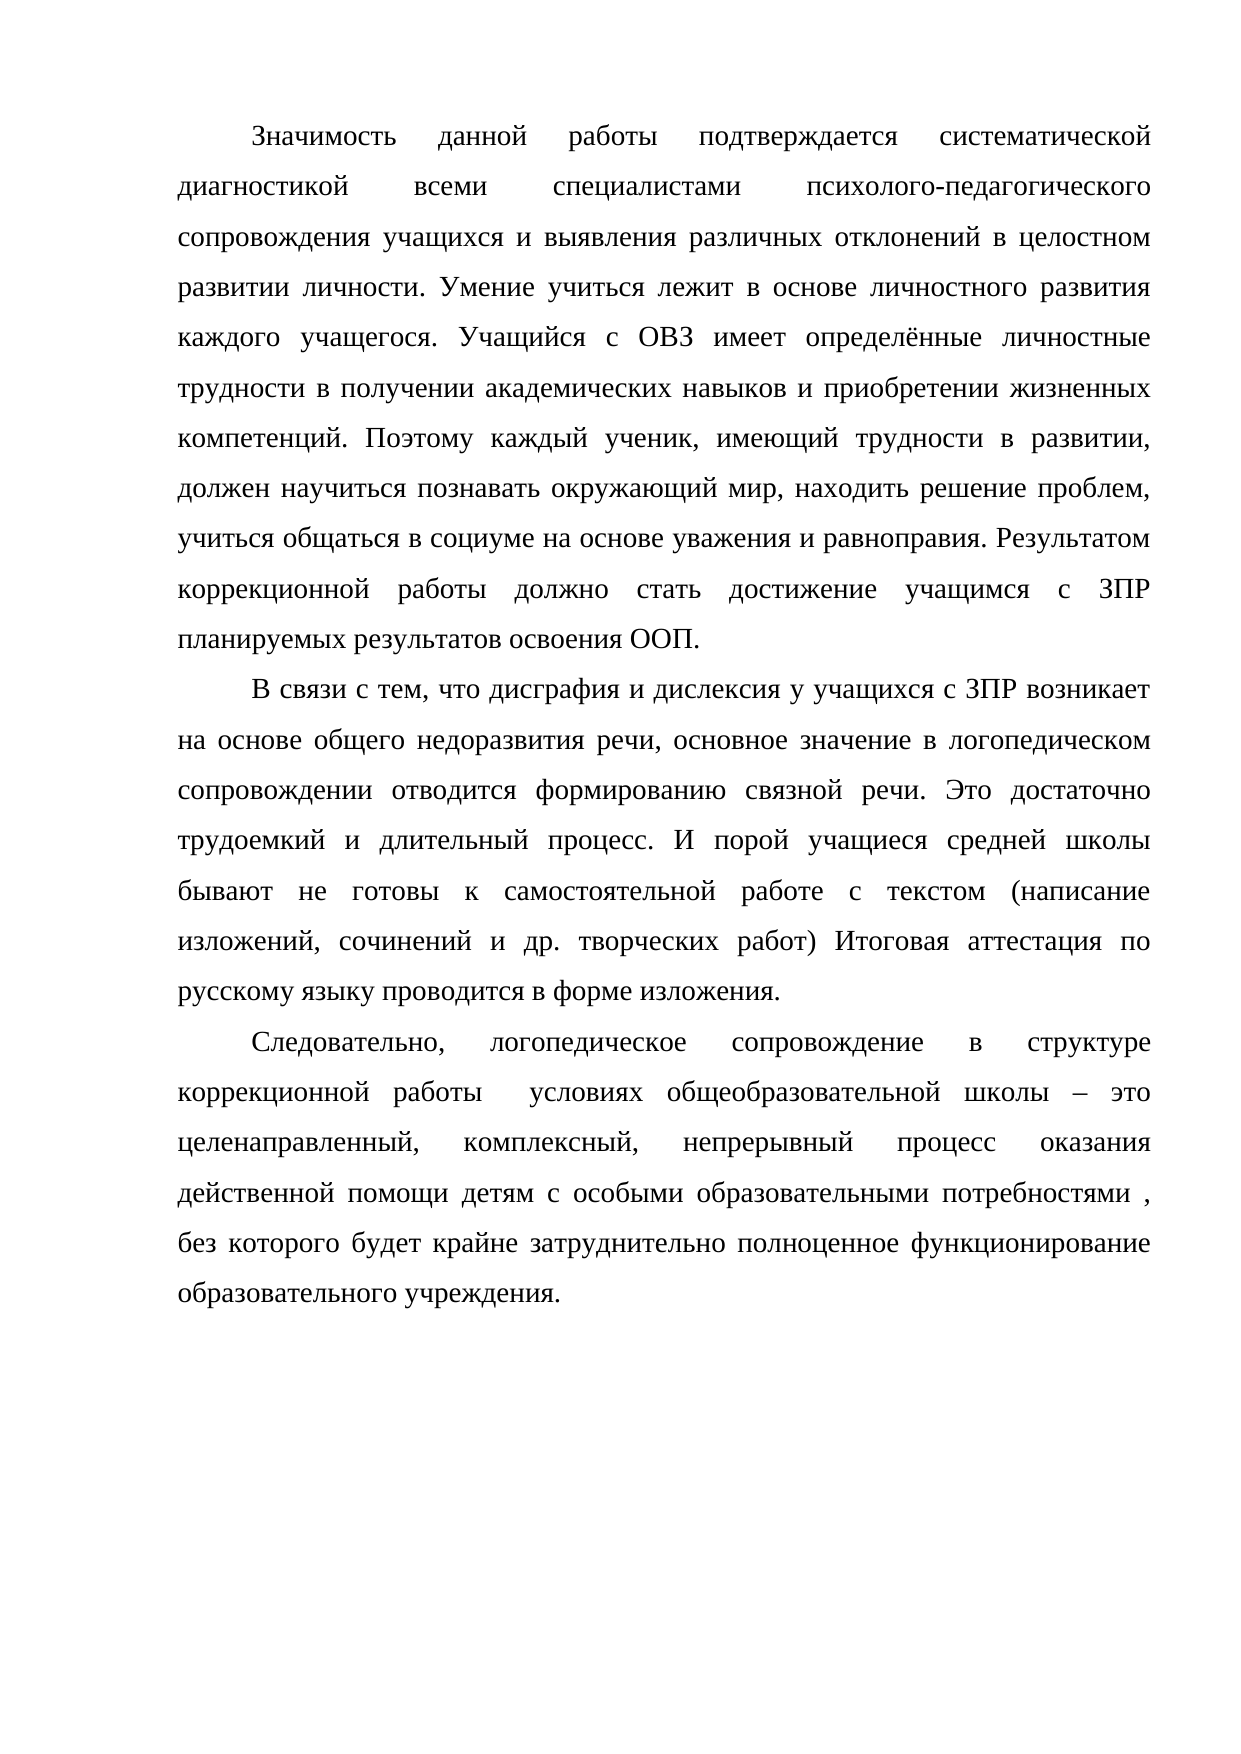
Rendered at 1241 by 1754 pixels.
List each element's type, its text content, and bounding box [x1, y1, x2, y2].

list В связи с тем, что дисграфия и дислексия у учащихся с ЗПР возникает на основе общего недоразвития речи, основное значение в логопедическом сопровождении отводится формированию связной речи. Это достаточно трудоемкий и длительный процесс. И порой учащиеся средней школы бывают не готовы к самостоятельной работе с текстом (написание изложений, сочинений и др. творческих работ) Итоговая аттестация по русскому языку проводится в форме изложения. [177, 672, 1152, 1007]
list Следовательно, логопедическое сопровождение в структуре коррекционной работы условиях общеобразовательной школы – это целенаправленный, комплексный, непрерывный процесс оказания действенной помощи детям с особыми образовательными потребностями , без которого будет крайне затруднительно полноценное функционирование образовательного учреждения. [177, 1024, 1152, 1309]
list Значимость данной работы подтверждается систематической диагностикой всеми специалистами психолого-педагогического сопровождения учащихся и выявления различных отклонений в целостном развитии личности. Умение учиться лежит в основе личностного развития каждого учащегося. Учащийся с ОВЗ имеет определённые личностные трудности в получении академических навыков и приобретении жизненных компетенций. Поэтому каждый ученик, имеющий трудности в развитии, должен научиться познавать окружающий мир, находить решение проблем, учиться общаться в социуме на основе уважения и равноправия. Результатом коррекционной работы должно стать достижение учащимся с ЗПР планируемых результатов освоения ООП. [177, 118, 1152, 655]
